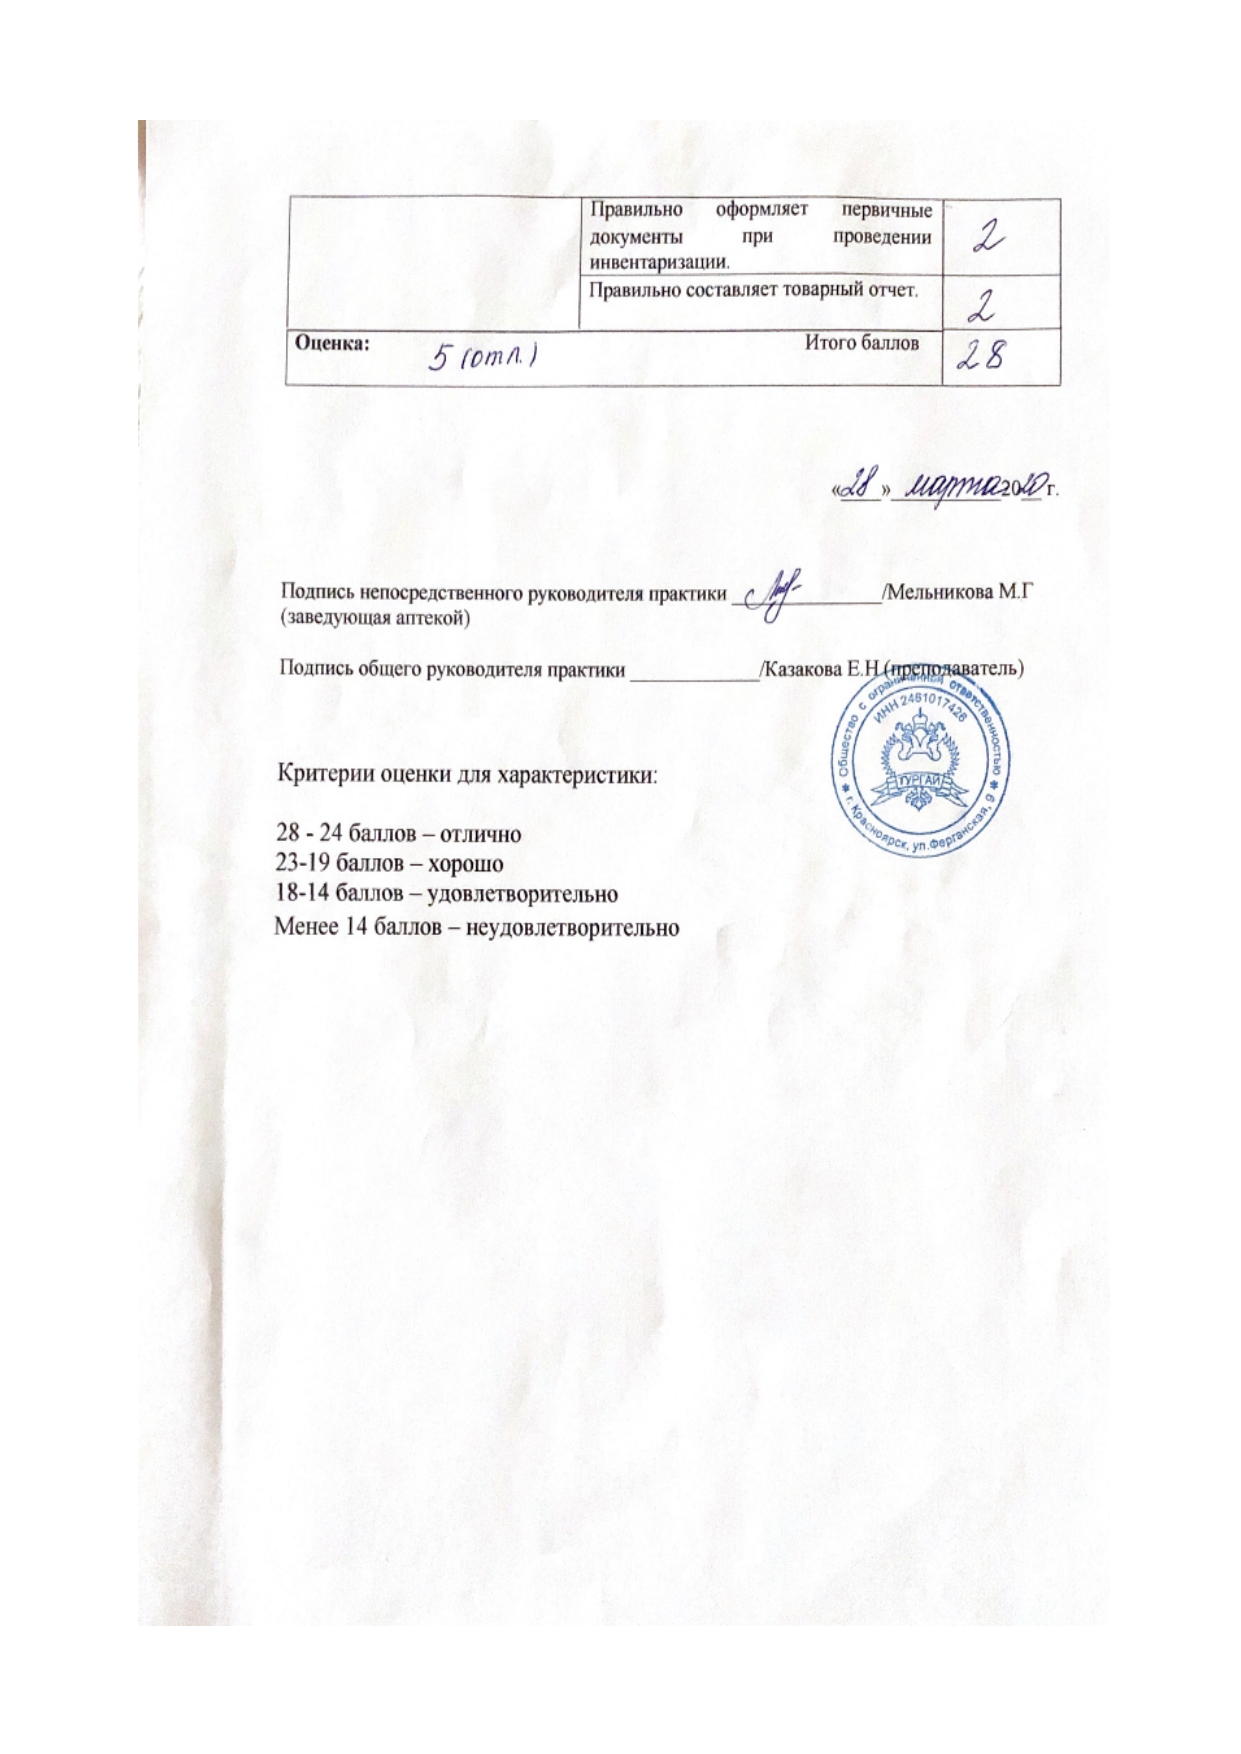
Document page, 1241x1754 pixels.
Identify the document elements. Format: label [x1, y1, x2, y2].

picture [137, 120, 1111, 1626]
